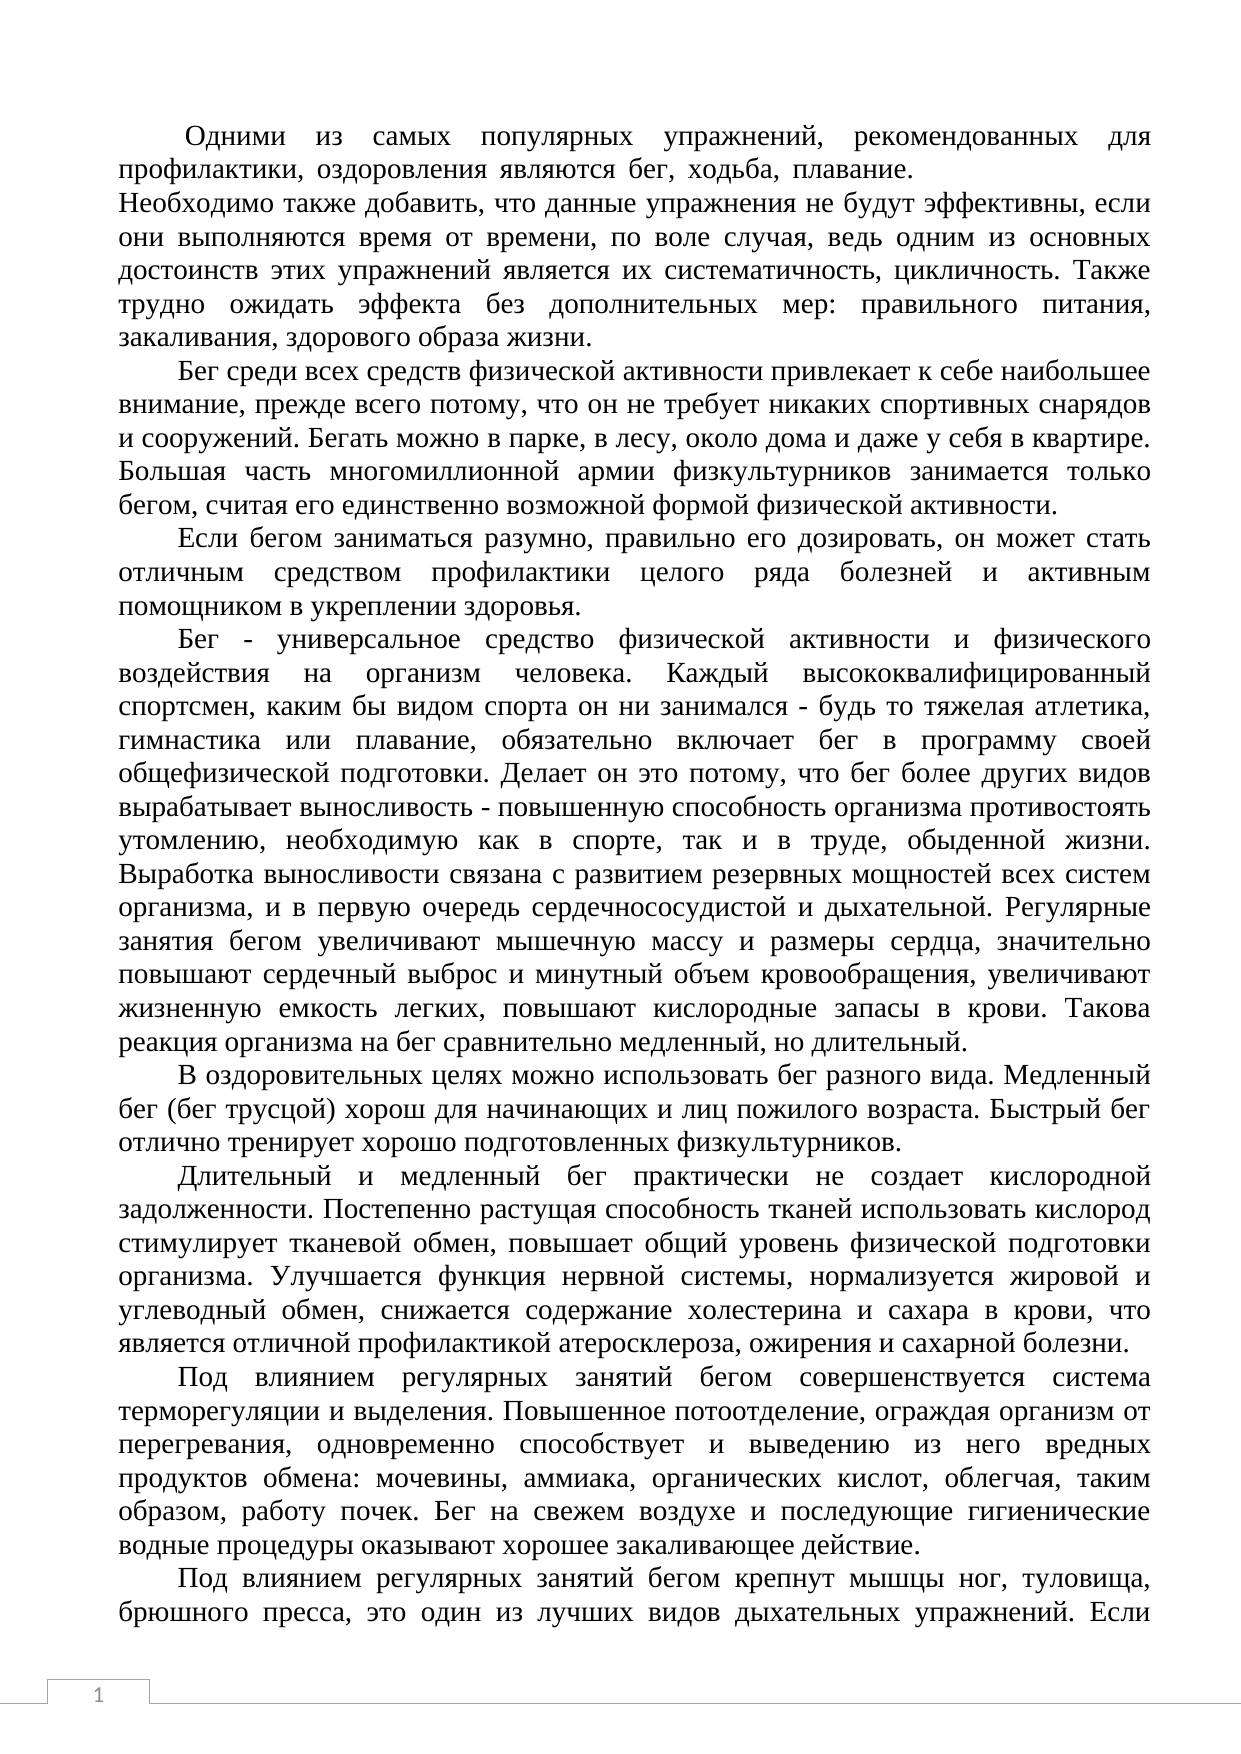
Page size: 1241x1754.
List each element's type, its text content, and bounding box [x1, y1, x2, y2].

text Одними из самых популярных упражнений, рекомендованных для профилактики, оздоровления являются бег, ходьба, плавание. Необходимо также добавить, что данные упражнения не будут эффективны, если они выполняются время от времени, по воле случая, ведь одним из основных достоинств этих упражнений является их систематичность, цикличность. Также трудно ожидать эффекта без дополнительных мер: правильного питания, закаливания, здорового образа жизни. [118, 118, 1152, 353]
text В оздоровительных целях можно использовать бег разного вида. Медленный бег (бег трусцой) хорош для начинающих и лиц пожилого возраста. Быстрый бег отлично тренирует хорошо подготовленных физкультурников. [118, 1057, 1152, 1158]
text Бег среди всех средств физической активности привлекает к себе наибольшее внимание, прежде всего потому, что он не требует никаких спортивных снарядов и сооружений. Бегать можно в парке, в лесу, около дома и даже у себя в квартире. Большая часть многомиллионной армии физкультурников занимается только бегом, считая его единственно возможной формой физической активности. [118, 353, 1152, 521]
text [118, 1560, 1152, 1627]
text Под влиянием регулярных занятий бегом совершенствуется система терморегуляции и выделения. Повышенное потоотделение, ограждая организм от перегревания, одновременно способствует и выведению из него вредных продуктов обмена: мочевины, аммиака, органических кислот, облегчая, таким образом, работу почек. Бег на свежем воздухе и последующие гигиенические водные процедуры оказывают хорошее закаливающее действие. [118, 1359, 1152, 1560]
text Длительный и медленный бег практически не создает кислородной задолженности. Постепенно растущая способность тканей использовать кислород стимулирует тканевой обмен, повышает общий уровень физической подготовки организма. Улучшается функция нервной системы, нормализуется жировой и углеводный обмен, снижается содержание холестерина и сахара в крови, что является отличной профилактикой атеросклероза, ожирения и сахарной болезни. [118, 1158, 1152, 1359]
text Бег - универсальное средство физической активности и физического воздействия на организм человека. Каждый высококвалифицированный спортсмен, каким бы видом спорта он ни занимался - будь то тяжелая атлетика, гимнастика или плавание, обязательно включает бег в программу своей общефизической подготовки. Делает он это потому, что бег более других видов вырабатывает выносливость - повышенную способность организма противостоять утомлению, необходимую как в спорте, так и в труде, обыденной жизни. Выработка выносливости связана с развитием резервных мощностей всех систем организма, и в первую очередь сердечнососудистой и дыхательной. Регулярные занятия бегом увеличивают мышечную массу и размеры сердца, значительно повышают сердечный выброс и минутный объем кровообращения, увеличивают жизненную емкость легких, повышают кислородные запасы в крови. Такова реакция организма на бег сравнительно медленный, но длительный. [118, 621, 1152, 1057]
text Если бегом заниматься разумно, правильно его дозировать, он может стать отличным средством профилактики целого ряда болезней и активным помощником в укреплении здоровья. [118, 521, 1152, 621]
